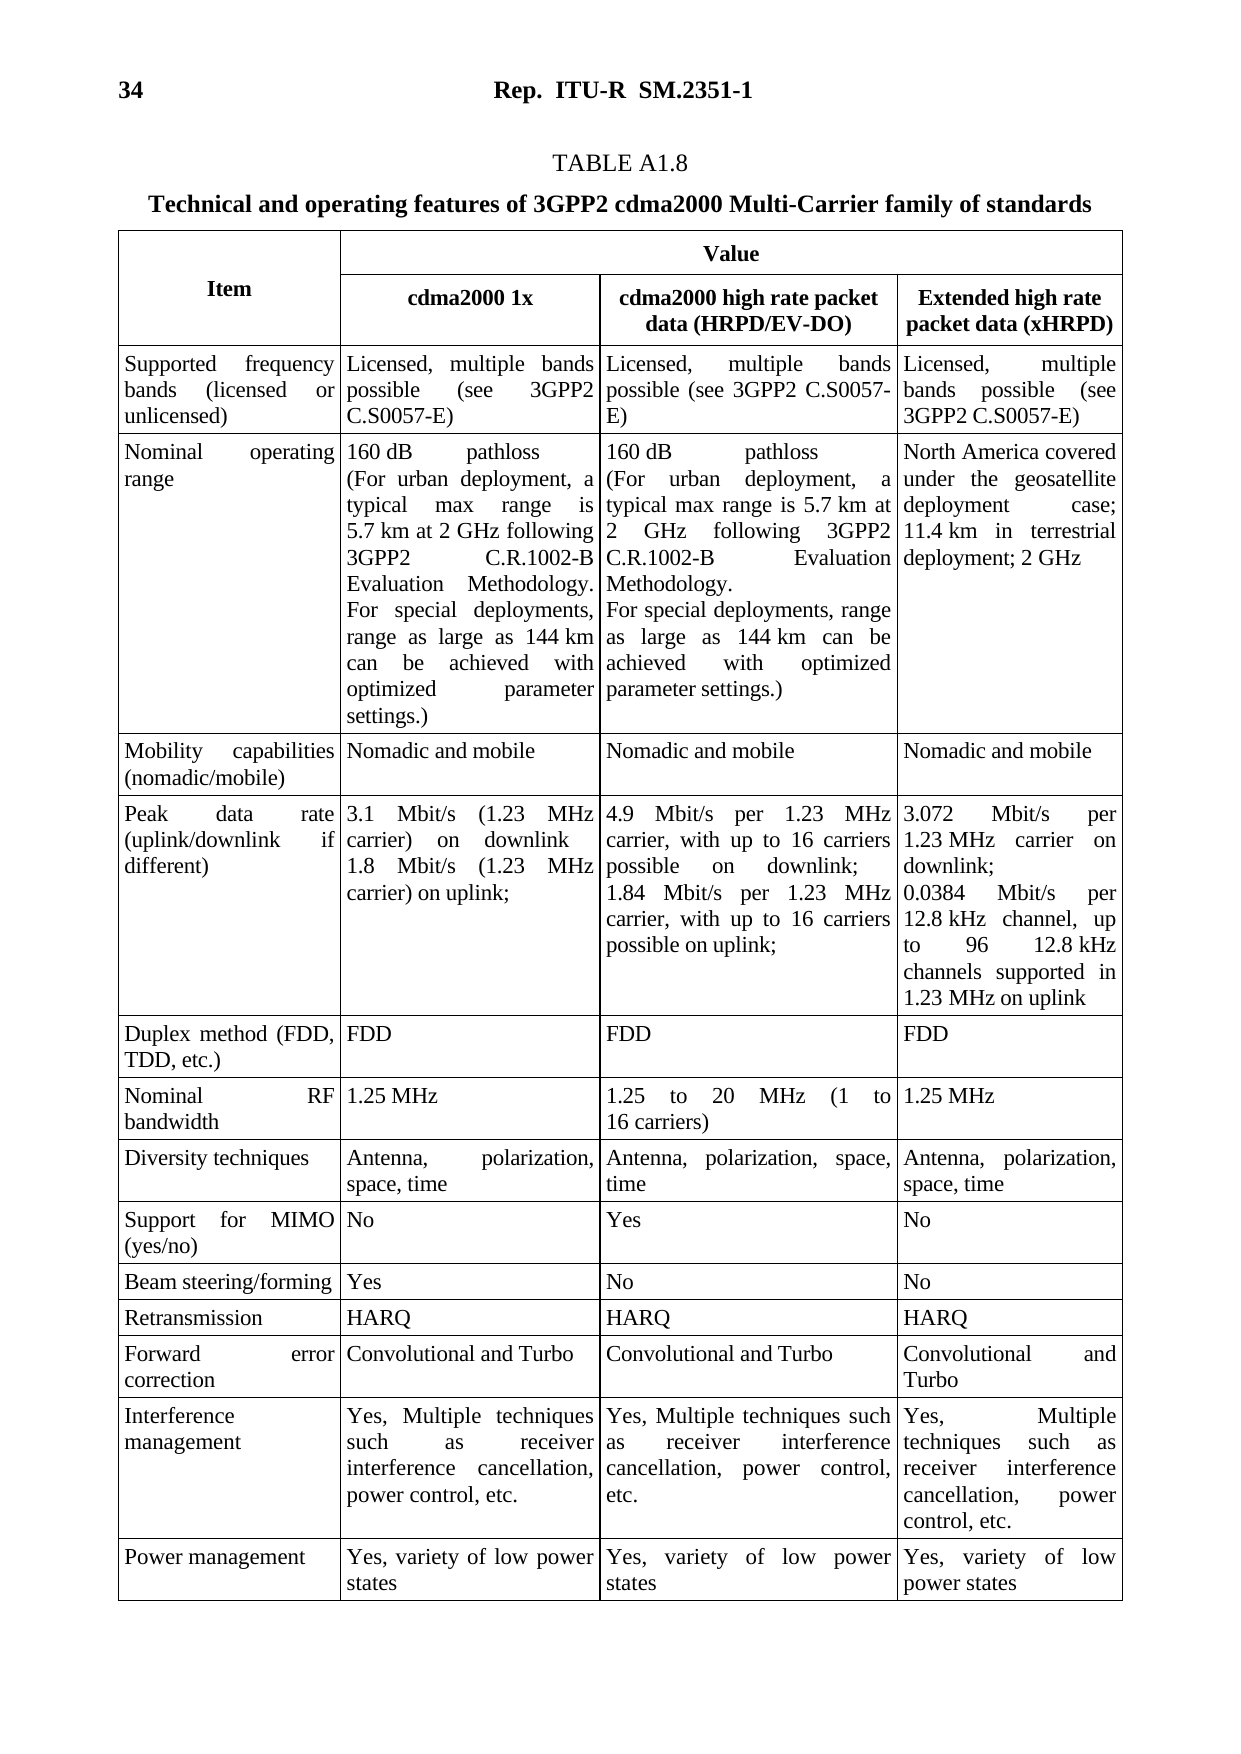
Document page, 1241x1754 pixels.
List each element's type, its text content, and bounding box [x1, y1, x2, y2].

table_cell Convolutional and Turbo [341, 1336, 599, 1397]
table_cell cdma2000 1x [341, 275, 599, 345]
table_cell Support for MIMO (yes/no) [119, 1202, 340, 1263]
table_cell North America covered under the geosatellite deployment case; 11.4 km in terrestrial deployment; 2 GHz [898, 434, 1122, 732]
table_cell Extended high rate packet data (xHRPD) [898, 275, 1122, 345]
table_cell Convolutional and Turbo [898, 1336, 1122, 1397]
table_cell cdma2000 high rate packet data (HRPD/EV-DO) [601, 275, 897, 345]
table_cell FDD [898, 1016, 1122, 1077]
table_cell 1.25 MHz [341, 1078, 599, 1139]
table_cell Nominal RF bandwidth [119, 1078, 340, 1139]
table_cell FDD [341, 1016, 599, 1077]
table_cell 160 dB pathloss (For urban deployment, a typical max range is 5.7 km at 2 GHz following 3GPP2 C.R.1002-B Evaluation Methodology. For special deployments, range as large as 144 km can be achieved with optimized parameter settings.) [341, 434, 599, 732]
table_cell HARQ [341, 1300, 599, 1334]
table_cell Peak data rate (uplink/downlink if different) [119, 796, 340, 1015]
table_cell Retransmission [119, 1300, 340, 1334]
table_cell Yes [341, 1264, 599, 1299]
table_cell Yes, variety of low power states [601, 1539, 897, 1600]
table_cell 1.25 MHz [898, 1078, 1122, 1139]
table_cell Licensed, multiple bands possible (see 3GPP2 C.S0057-E) [341, 346, 599, 433]
table_cell Beam steering/forming [119, 1264, 340, 1299]
table_cell Yes, Multiple techniques such as receiver interference cancellation, power control, etc. [898, 1398, 1122, 1538]
table_cell Power management [119, 1539, 340, 1600]
table_header Item [119, 231, 340, 345]
table_cell Antenna, polarization, space, time [341, 1140, 599, 1201]
table_cell Antenna, polarization, space, time [898, 1140, 1122, 1201]
table_cell No [341, 1202, 599, 1263]
table_cell Licensed, multiple bands possible (see 3GPP2 C.S0057-E) [898, 346, 1122, 433]
title Technical and operating features of 3GPP2 cdma2000 Multi-Carrier family of standards [118, 189, 1122, 218]
table_cell Supported frequency bands (licensed or unlicensed) [119, 346, 340, 433]
table_cell Yes, variety of low power states [341, 1539, 599, 1600]
table_cell 160 dB pathloss (For urban deployment, a typical max range is 5.7 km at 2 GHz following 3GPP2 C.R.1002-B Evaluation Methodology. For special deployments, range as large as 144 km can be achieved with optimized parameter settings.) [601, 434, 897, 732]
table_cell No [898, 1264, 1122, 1299]
table_cell No [898, 1202, 1122, 1263]
table_cell Antenna, polarization, space, time [601, 1140, 897, 1201]
table_header Value [341, 231, 1122, 274]
table_cell Convolutional and Turbo [601, 1336, 897, 1397]
table_cell No [601, 1264, 897, 1299]
table_cell HARQ [601, 1300, 897, 1334]
table_cell Mobility capabilities (nomadic/mobile) [119, 734, 340, 794]
table_cell Yes, Multiple techniques such as receiver interference cancellation, power control, etc. [601, 1398, 897, 1538]
text TABLE A1.8 [118, 148, 1122, 176]
table_cell HARQ [898, 1300, 1122, 1334]
table_cell Nomadic and mobile [898, 734, 1122, 794]
table_cell 3.072 Mbit/s per 1.23 MHz carrier on downlink; 0.0384 Mbit/s per 12.8 kHz channel, up to 96 12.8 kHz channels supported in 1.23 MHz on uplink [898, 796, 1122, 1015]
table_cell FDD [601, 1016, 897, 1077]
table_cell Yes, Multiple techniques such as receiver interference cancellation, power control, etc. [341, 1398, 599, 1538]
table_cell Duplex method (FDD, TDD, etc.) [119, 1016, 340, 1077]
table_cell 3.1 Mbit/s (1.23 MHz carrier) on downlink 1.8 Mbit/s (1.23 MHz carrier) on uplink; [341, 796, 599, 1015]
table_cell Nomadic and mobile [341, 734, 599, 794]
table_cell Nomadic and mobile [601, 734, 897, 794]
table_cell Yes [601, 1202, 897, 1263]
table_cell Nominal operating range [119, 434, 340, 732]
table_cell Yes, variety of low power states [898, 1539, 1122, 1600]
table_cell 4.9 Mbit/s per 1.23 MHz carrier, with up to 16 carriers possible on downlink; 1.84 Mbit/s per 1.23 MHz carrier, with up to 16 carriers possible on uplink; [601, 796, 897, 1015]
table_cell Diversity techniques [119, 1140, 340, 1201]
table_cell Interference management [119, 1398, 340, 1538]
table_cell Licensed, multiple bands possible (see 3GPP2 C.S0057-E) [601, 346, 897, 433]
table_cell 1.25 to 20 MHz (1 to 16 carriers) [601, 1078, 897, 1139]
table_cell Forward error correction [119, 1336, 340, 1397]
